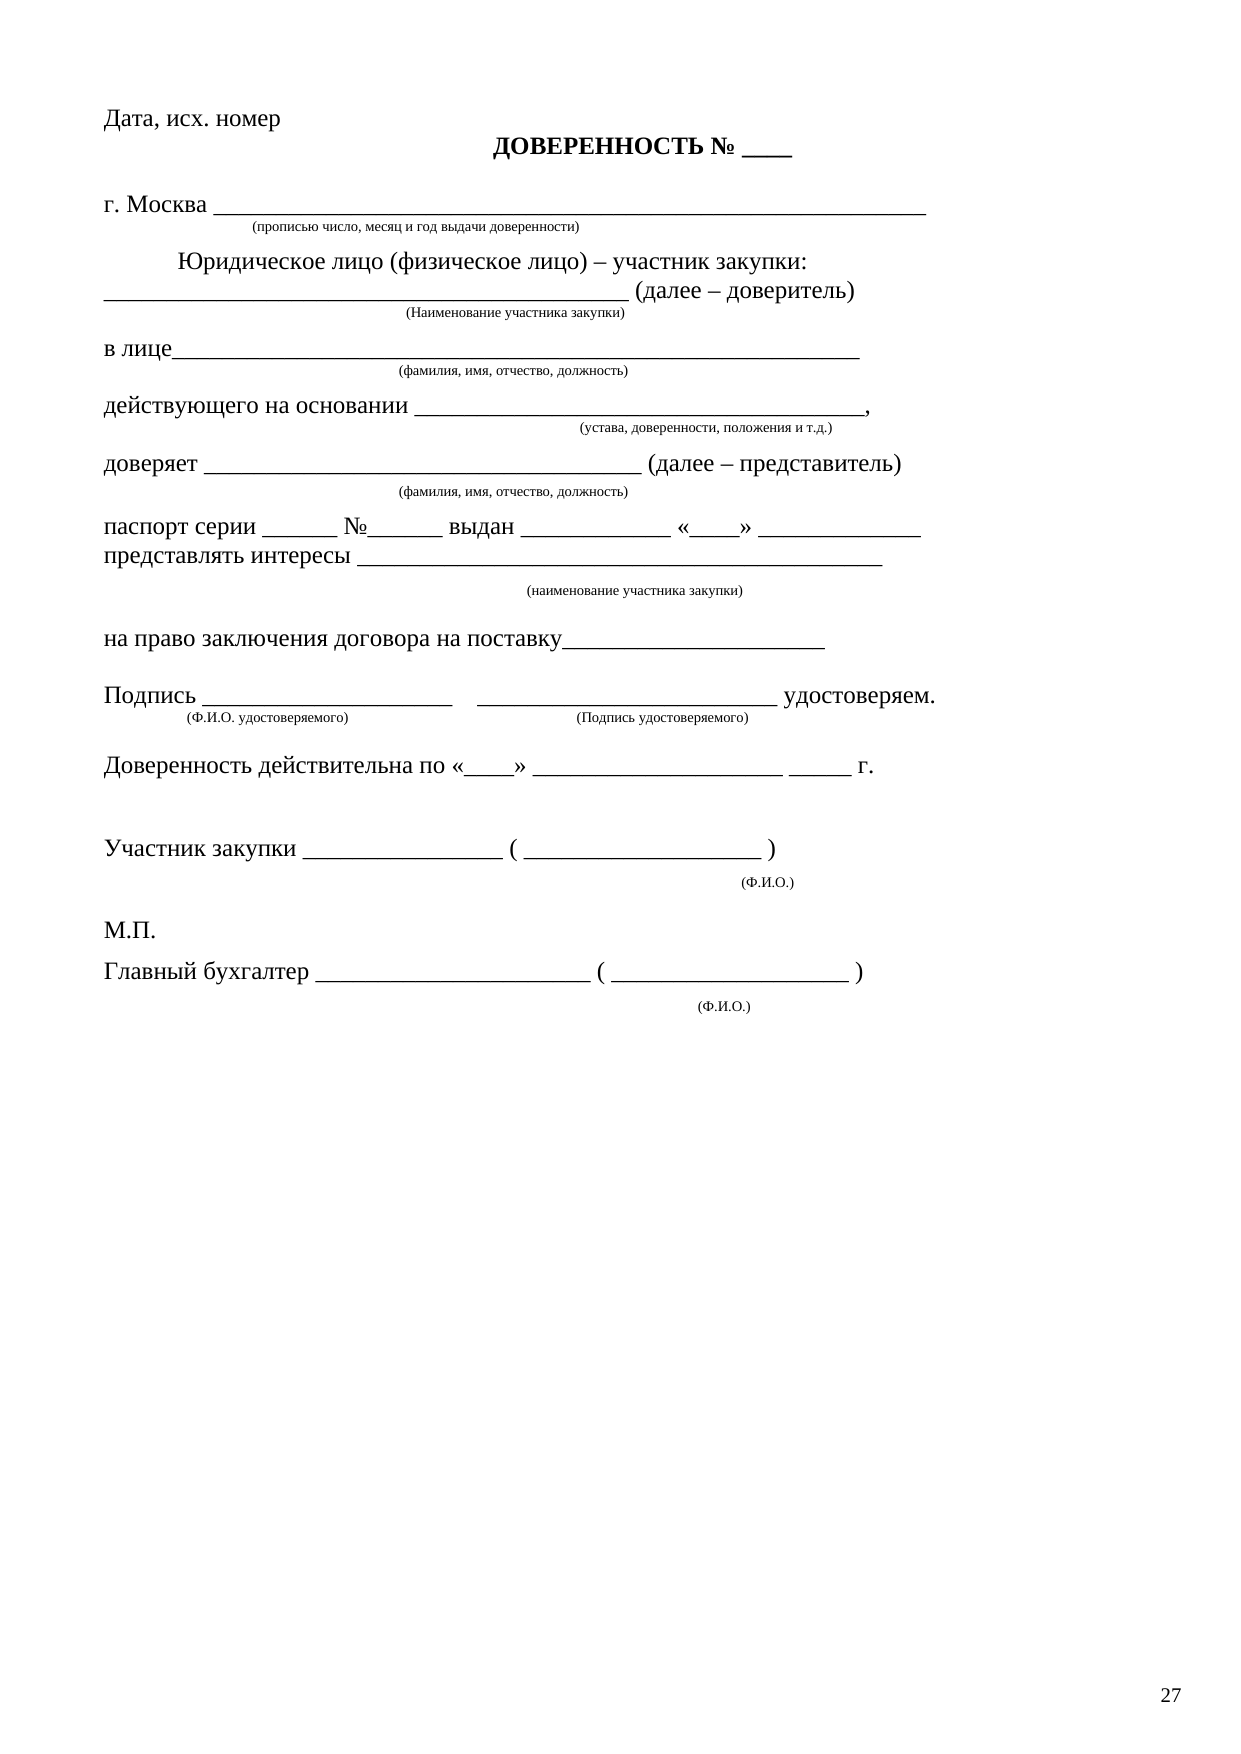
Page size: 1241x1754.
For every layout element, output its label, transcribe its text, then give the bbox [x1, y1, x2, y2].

subtitle доверяет ___________________________________ (далее – представитель) [103, 448, 1181, 476]
text (прописью число, месяц и год выдачи доверенности) [103, 218, 1181, 246]
text г. Москва _________________________________________________________ [103, 189, 1181, 218]
text Дата, исх. номер [103, 103, 1181, 131]
text __________________________________________ (далее – доверитель) [103, 275, 1181, 304]
text Главный бухгалтер ______________________ ( ___________________ ) [103, 956, 1181, 985]
text (наименование участника закупки) [472, 581, 1181, 610]
text (Ф.И.О.) [103, 998, 1181, 1026]
text (Ф.И.О.) [103, 874, 1181, 903]
text Доверенность действительна по «____» ____________________ _____ г. [103, 750, 1181, 779]
text в лице_______________________________________________________ [103, 333, 1181, 361]
text паспорт серии ______ №______ выдан ____________ «____» _____________ [103, 511, 1181, 540]
text действующего на основании ____________________________________, [103, 390, 1181, 419]
text представлять интересы __________________________________________ [103, 540, 1181, 569]
text (Наименование участника закупки) [398, 304, 1181, 333]
text на право заключения договора на поставку_____________________ [103, 623, 1181, 651]
text (Ф.И.О. удостоверяемого) (Подпись удостоверяемого) [103, 709, 1181, 738]
text Подпись ____________________ ________________________ удостоверяем. [103, 680, 1181, 709]
text (устава, доверенности, положения и т.д.) [398, 419, 1181, 448]
text ДОВЕРЕННОСТЬ № ____ [103, 131, 1181, 160]
text (фамилия, имя, отчество, должность) [398, 483, 1181, 511]
text Юридическое лицо (физическое лицо) – участник закупки: [103, 246, 1181, 275]
text М.П. [103, 915, 1181, 944]
text (фамилия, имя, отчество, должность) [398, 361, 1181, 390]
text Участник закупки ________________ ( ___________________ ) [103, 833, 1181, 861]
